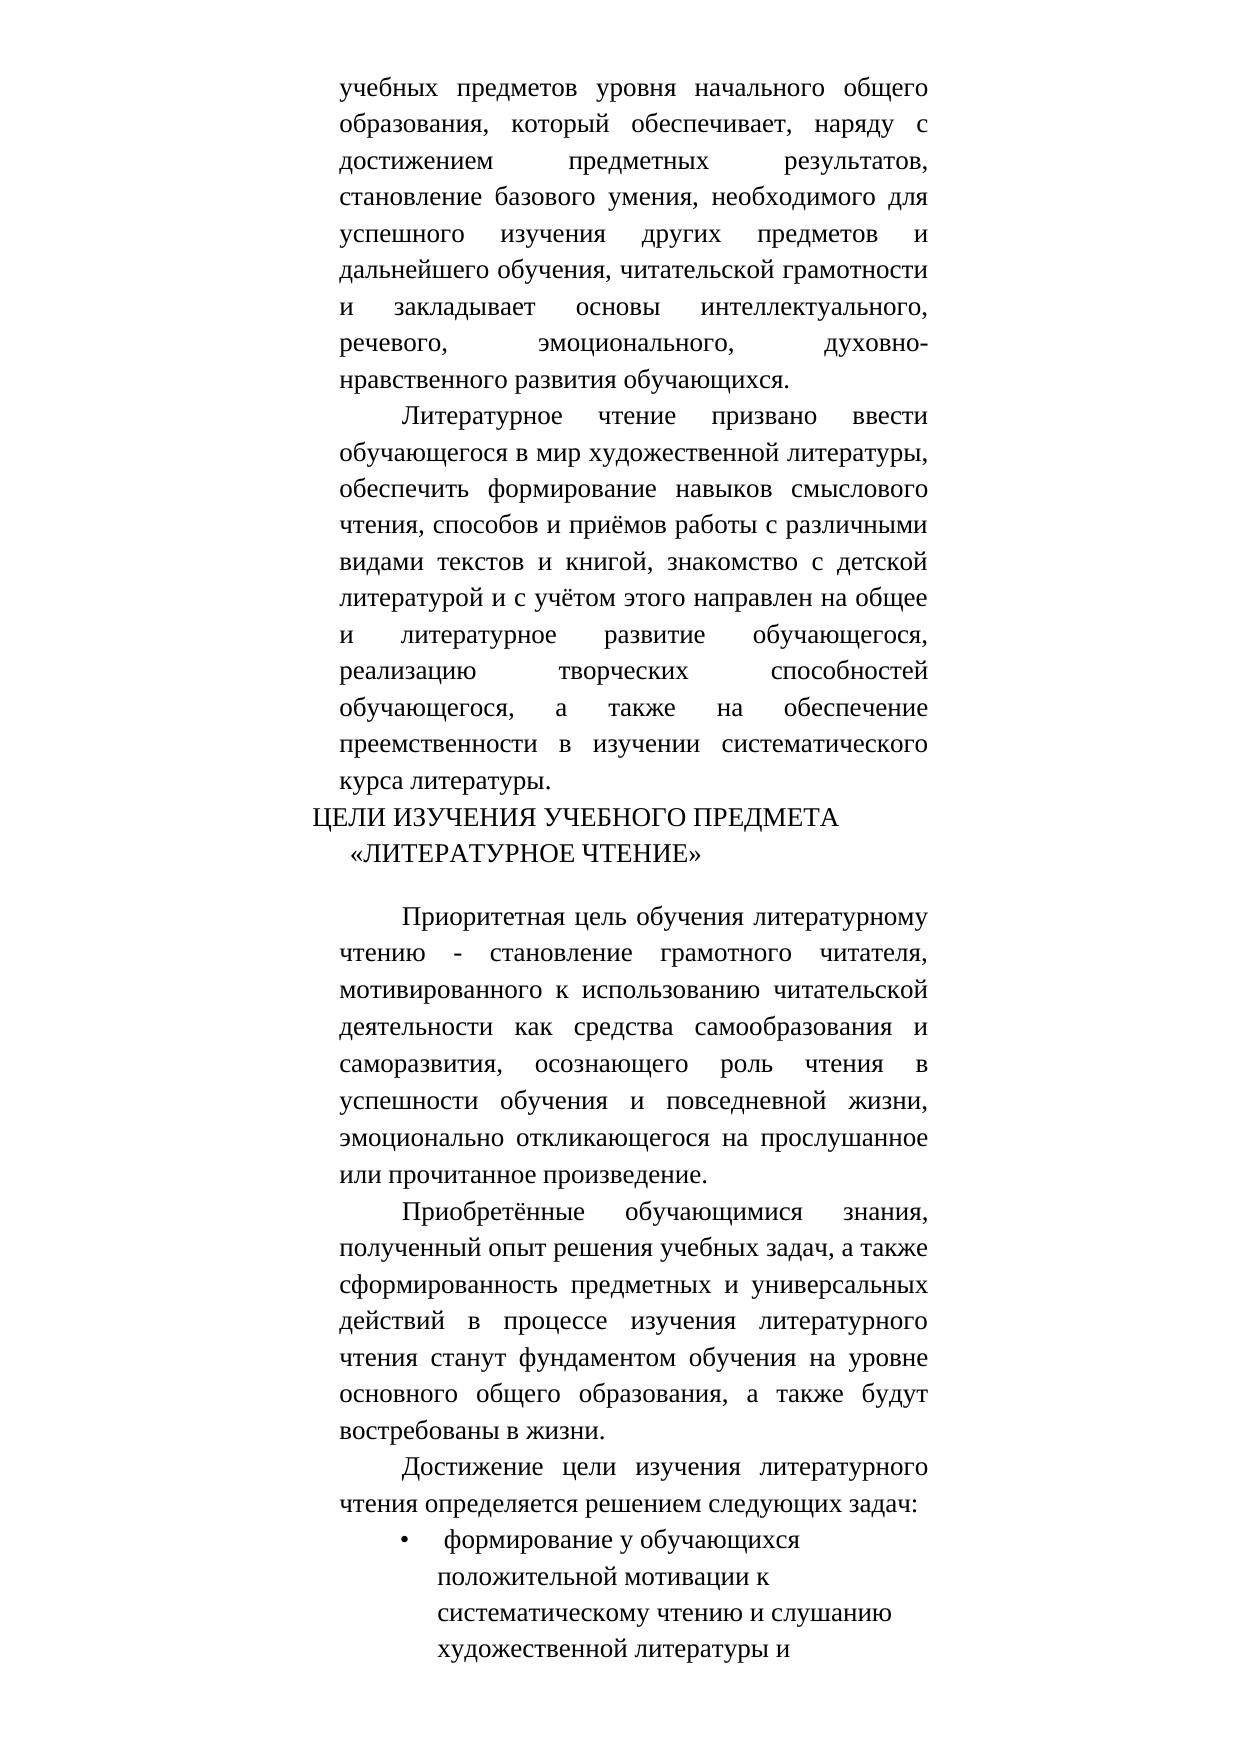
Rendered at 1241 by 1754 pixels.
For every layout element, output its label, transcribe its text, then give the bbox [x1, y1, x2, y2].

text Приобретённые обучающимися знания, полученный опыт решения учебных задач, а также сформированность предметных и универсальных действий в процессе изучения литературного чтения станут фундаментом обучения на уровне основного общего образования, а также будут востребованы в жизни. [339, 1191, 929, 1446]
text Приоритетная цель обучения литературному чтению - становление грамотного читателя, мотивированного к использованию читательской деятельности как средства самообразования и саморазвития, осознающего роль чтения в успешности обучения и повседневной жизни, эмоционально откликающегося на прослушанное или прочитанное произведение. [339, 895, 929, 1191]
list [399, 1519, 908, 1665]
text Достижение цели изучения литературного чтения определяется решением следующих задач: [339, 1446, 929, 1519]
text Литературное чтение призвано ввести обучающегося в мир художественной литературы, обеспечить формирование навыков смыслового чтения, способов и приёмов работы с различными видами текстов и книгой, знакомство с детской литературой и с учётом этого направлен на общее и литературное развитие обучающегося, реализацию творческих способностей обучающегося, а также на обеспечение преемственности в изучении систематического курса литературы. [339, 395, 929, 796]
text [339, 67, 929, 395]
text ЦЕЛИ ИЗУЧЕНИЯ УЧЕБНОГО ПРЕДМЕТА «ЛИТЕРАТУРНОЕ ЧТЕНИЕ» [312, 796, 843, 870]
